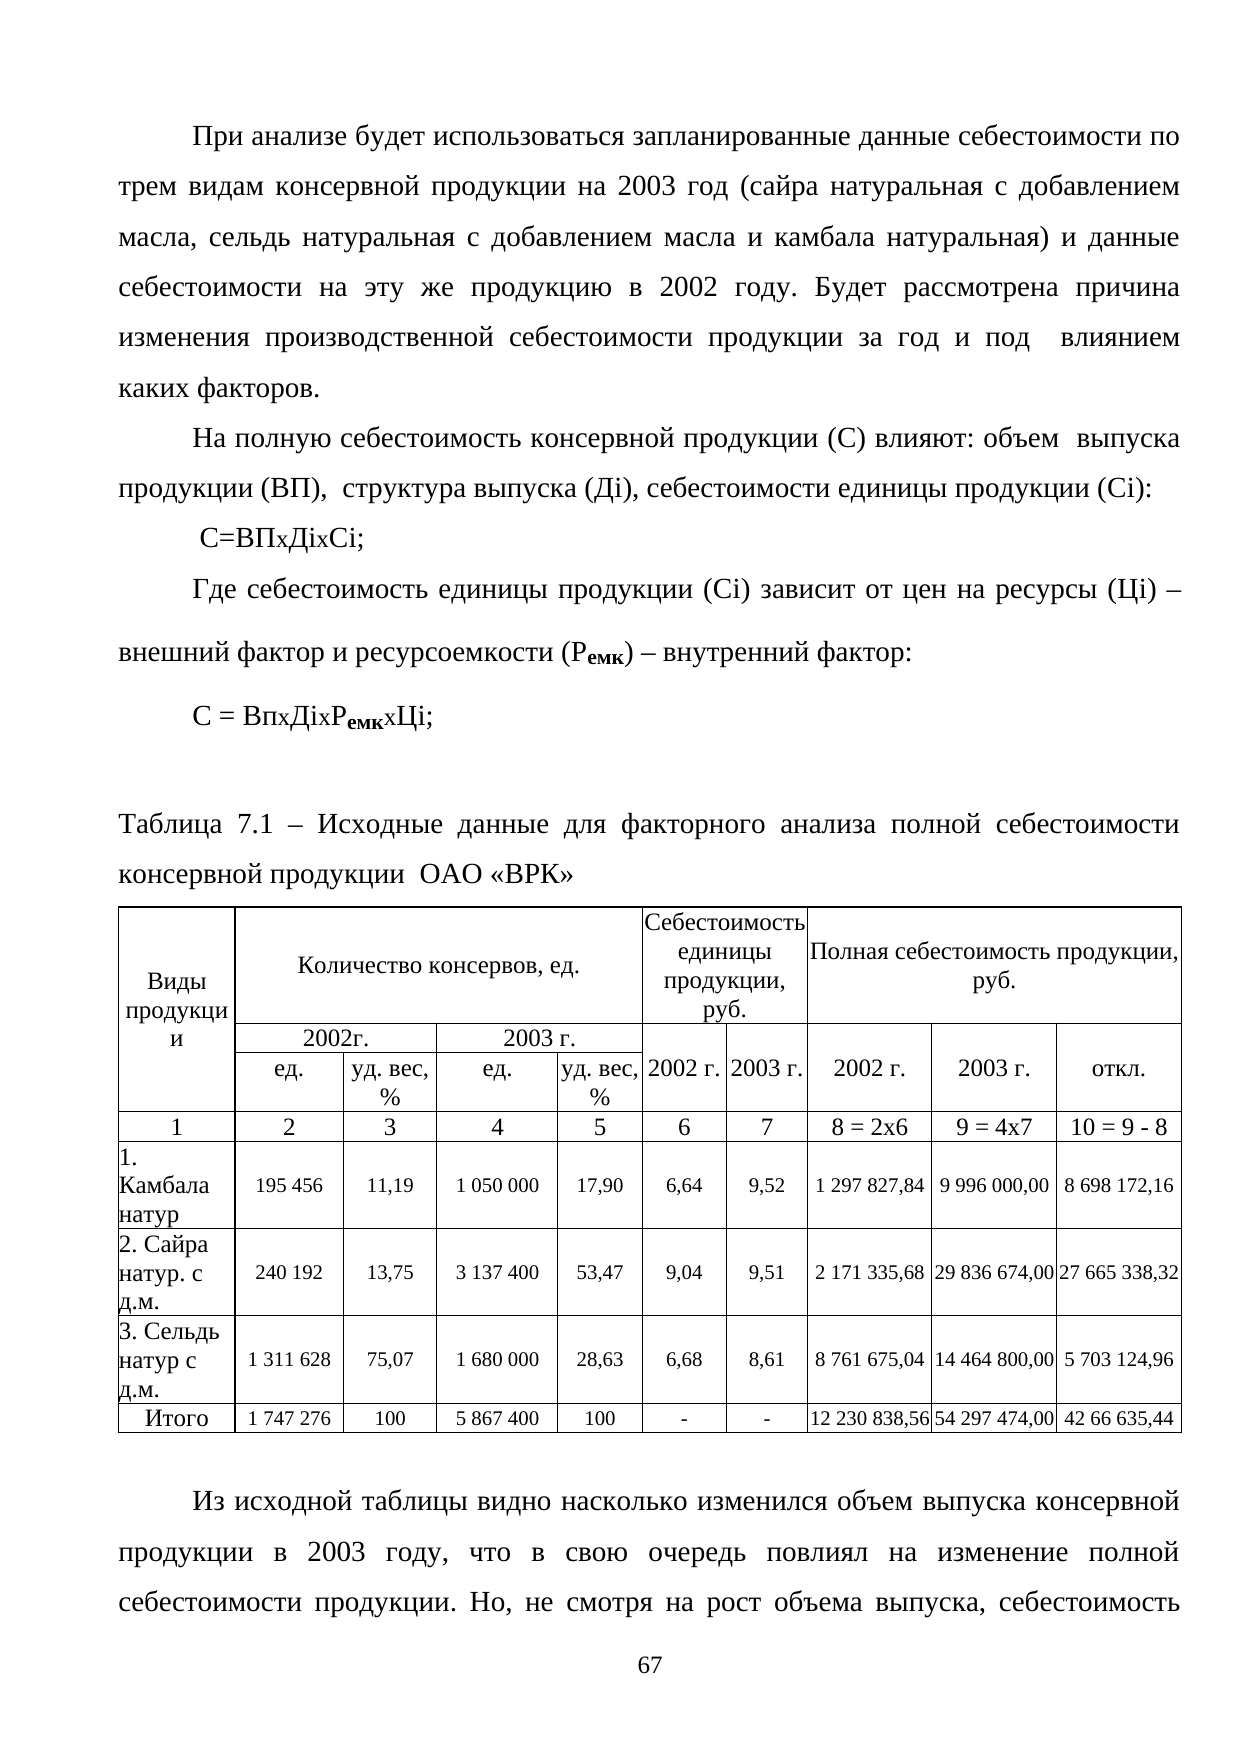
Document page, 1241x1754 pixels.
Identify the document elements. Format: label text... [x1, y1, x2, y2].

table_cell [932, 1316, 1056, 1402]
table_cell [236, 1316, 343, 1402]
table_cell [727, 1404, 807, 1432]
text Где себестоимость единицы продукции (Сi) зависит от цен на ресурсы (Цi) – внешний фактор и ресурсоемкости (Ремк) – внутренний фактор: [118, 571, 1181, 669]
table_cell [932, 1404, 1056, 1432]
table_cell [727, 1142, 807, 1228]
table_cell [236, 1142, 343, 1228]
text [118, 1483, 1181, 1618]
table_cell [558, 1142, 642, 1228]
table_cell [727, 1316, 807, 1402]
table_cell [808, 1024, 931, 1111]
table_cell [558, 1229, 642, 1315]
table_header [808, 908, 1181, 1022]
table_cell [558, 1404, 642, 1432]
text На полную себестоимость консервной продукции (С) влияют: объем выпуска продукции (ВП), структура выпуска (Дi), себестоимости единицы продукции (Сi): [118, 420, 1181, 504]
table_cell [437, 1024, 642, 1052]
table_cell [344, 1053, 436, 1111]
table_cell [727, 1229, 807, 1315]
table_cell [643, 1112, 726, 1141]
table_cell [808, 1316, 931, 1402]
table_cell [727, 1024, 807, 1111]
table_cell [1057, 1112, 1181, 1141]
text С = ВпxДixРемкxЦi; [118, 691, 1181, 734]
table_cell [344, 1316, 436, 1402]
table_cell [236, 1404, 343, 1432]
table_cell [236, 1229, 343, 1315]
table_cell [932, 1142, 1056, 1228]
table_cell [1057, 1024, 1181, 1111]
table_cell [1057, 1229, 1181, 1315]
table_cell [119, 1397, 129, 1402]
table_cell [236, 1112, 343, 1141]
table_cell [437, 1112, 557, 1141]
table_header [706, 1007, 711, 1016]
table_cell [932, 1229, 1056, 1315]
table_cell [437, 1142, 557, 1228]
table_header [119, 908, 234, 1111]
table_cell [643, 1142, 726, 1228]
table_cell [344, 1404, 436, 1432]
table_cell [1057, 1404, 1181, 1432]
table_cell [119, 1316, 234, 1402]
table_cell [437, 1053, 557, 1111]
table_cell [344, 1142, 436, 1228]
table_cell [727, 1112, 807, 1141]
text Таблица 7.1 – Исходные данные для факторного анализа полной себестоимости консервной продукции ОАО «ВРК» [118, 806, 1181, 889]
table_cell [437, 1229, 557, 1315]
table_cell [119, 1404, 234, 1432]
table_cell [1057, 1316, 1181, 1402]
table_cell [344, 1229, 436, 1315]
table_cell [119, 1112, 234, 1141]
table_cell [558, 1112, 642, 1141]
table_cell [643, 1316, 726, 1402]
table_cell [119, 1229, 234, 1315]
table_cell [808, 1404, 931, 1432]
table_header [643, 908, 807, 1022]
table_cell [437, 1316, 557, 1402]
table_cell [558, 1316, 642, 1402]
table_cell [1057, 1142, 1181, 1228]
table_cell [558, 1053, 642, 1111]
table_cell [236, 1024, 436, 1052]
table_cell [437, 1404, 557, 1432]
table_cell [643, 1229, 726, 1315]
text С=ВПxДixСi; [118, 521, 1181, 554]
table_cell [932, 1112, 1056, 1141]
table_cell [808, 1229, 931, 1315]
text При анализе будет использоваться запланированные данные себестоимости по трем видам консервной продукции на 2003 год (сайра натуральная с добавлением масла, сельдь натуральная с добавлением масла и камбала натуральная) и данные себестоимости на эту же продукцию в 2002 году. Будет рассмотрена причина изменения производственной себестоимости продукции за год и под влиянием каких факторов. [118, 118, 1181, 403]
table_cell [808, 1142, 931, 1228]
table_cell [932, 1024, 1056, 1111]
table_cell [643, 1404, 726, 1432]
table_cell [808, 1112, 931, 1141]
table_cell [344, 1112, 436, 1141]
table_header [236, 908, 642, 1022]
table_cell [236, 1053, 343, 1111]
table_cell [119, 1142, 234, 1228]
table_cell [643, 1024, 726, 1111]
